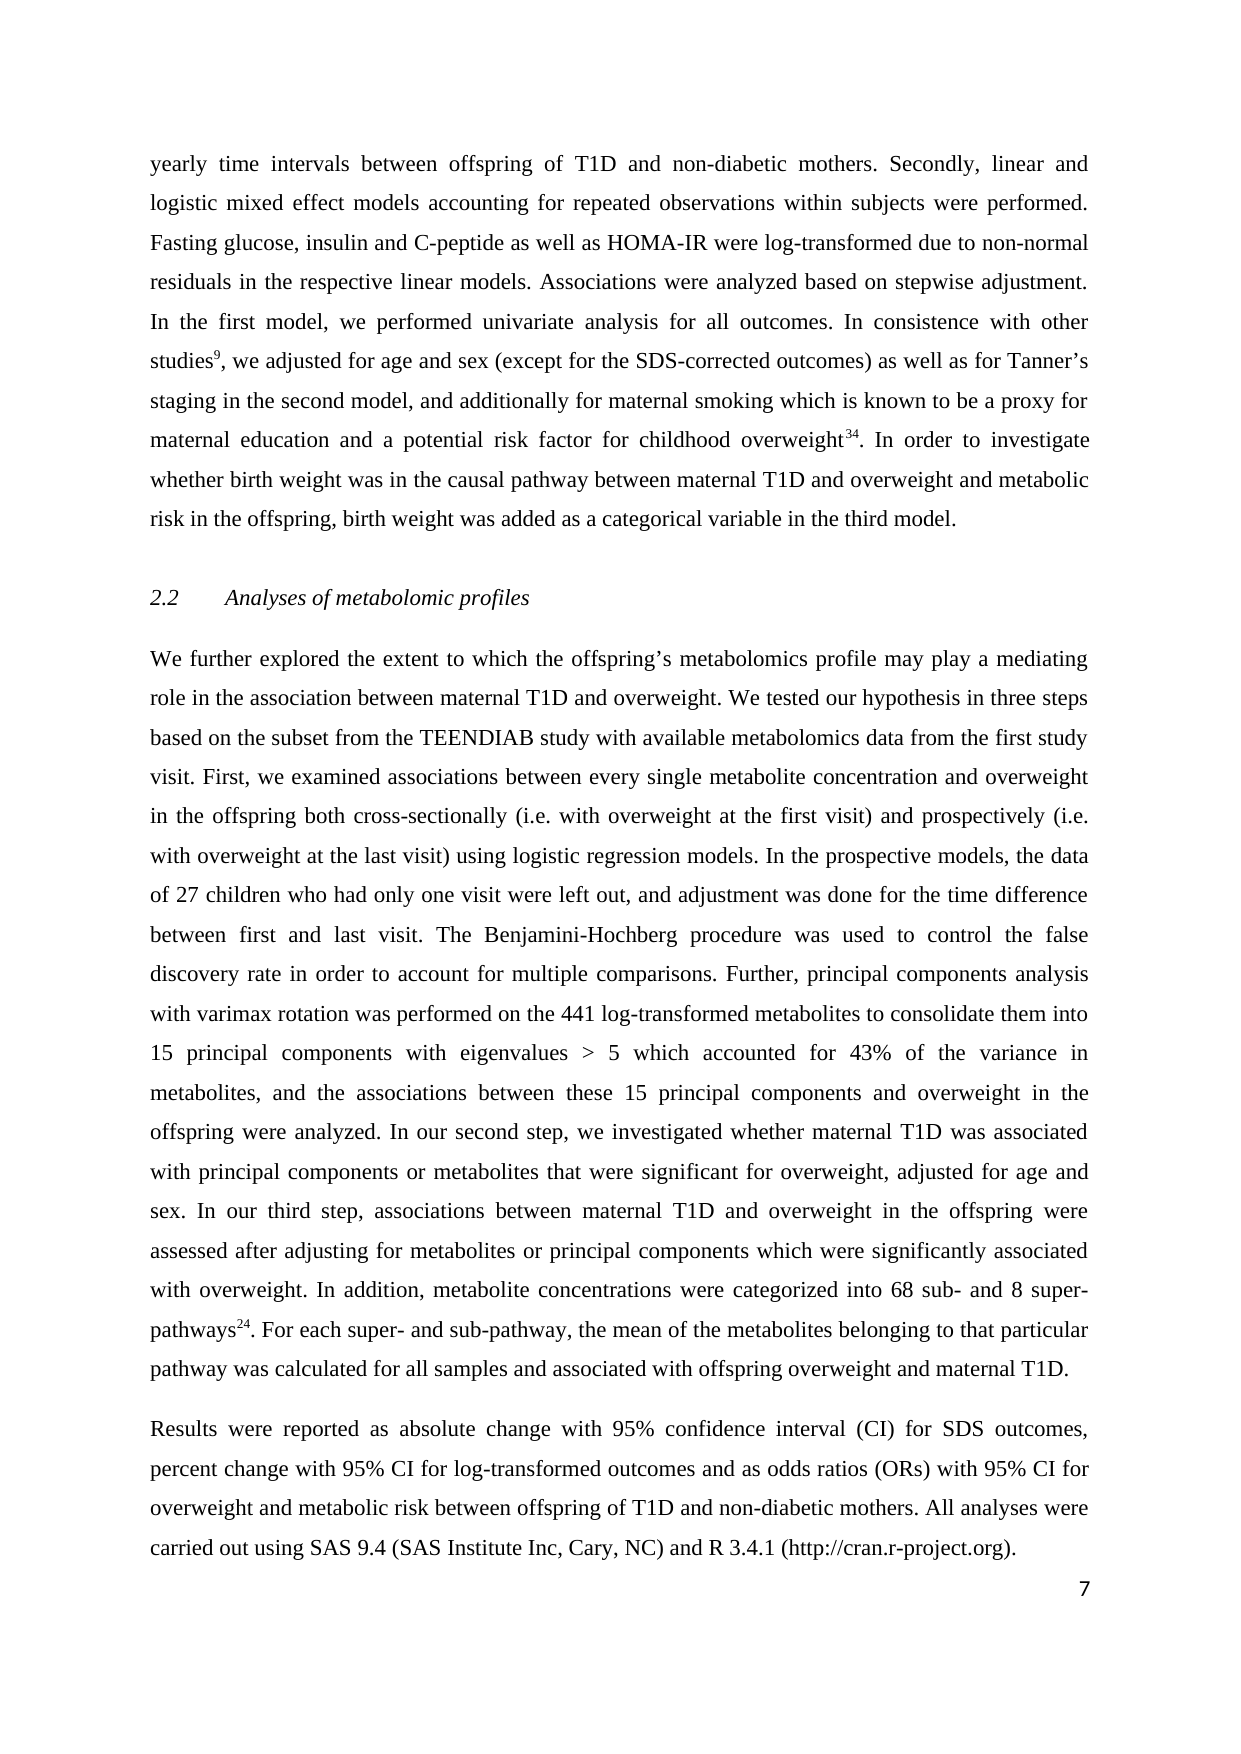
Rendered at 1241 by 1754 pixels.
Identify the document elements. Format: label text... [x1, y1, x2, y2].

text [150, 150, 1090, 532]
text Results were reported as absolute change with 95% confidence interval (CI) for SDS outcomes, percent change with 95% CI for log-transformed outcomes and as odds ratios (ORs) with 95% CI for overweight and metabolic risk between offspring of T1D and non-diabetic mothers. All analyses were carried out using SAS 9.4 (SAS Institute Inc, Cary, NC) and R 3.4.1 (http://cran.r-project.org). [150, 1416, 1090, 1560]
text 2.2 Analyses of metabolomic profiles [150, 584, 1090, 611]
text We further explored the extent to which the offspring’s metabolomics profile may play a mediating role in the association between maternal T1D and overweight. We tested our hypothesis in three steps based on the subset from the TEENDIAB study with available metabolomics data from the first study visit. First, we examined associations between every single metabolite concentration and overweight in the offspring both cross-sectionally (i.e. with overweight at the first visit) and prospectively (i.e. with overweight at the last visit) using logistic regression models. In the prospective models, the data of 27 children who had only one visit were left out, and adjustment was done for the time difference between first and last visit. The Benjamini-Hochberg procedure was used to control the false discovery rate in order to account for multiple comparisons. Further, principal components analysis with varimax rotation was performed on the 441 log-transformed metabolites to consolidate them into 15 principal components with eigenvalues > 5 which accounted for 43% of the variance in metabolites, and the associations between these 15 principal components and overweight in the offspring were analyzed. In our second step, we investigated whether maternal T1D was associated with principal components or metabolites that were significant for overweight, adjusted for age and sex. In our third step, associations between maternal T1D and overweight in the offspring were assessed after adjusting for metabolites or principal components which were significantly associated with overweight. In addition, metabolite concentrations were categorized into 68 sub- and 8 super-pathways24. For each super- and sub-pathway, the mean of the metabolites belonging to that particular pathway was calculated for all samples and associated with offspring overweight and maternal T1D. [150, 644, 1090, 1382]
